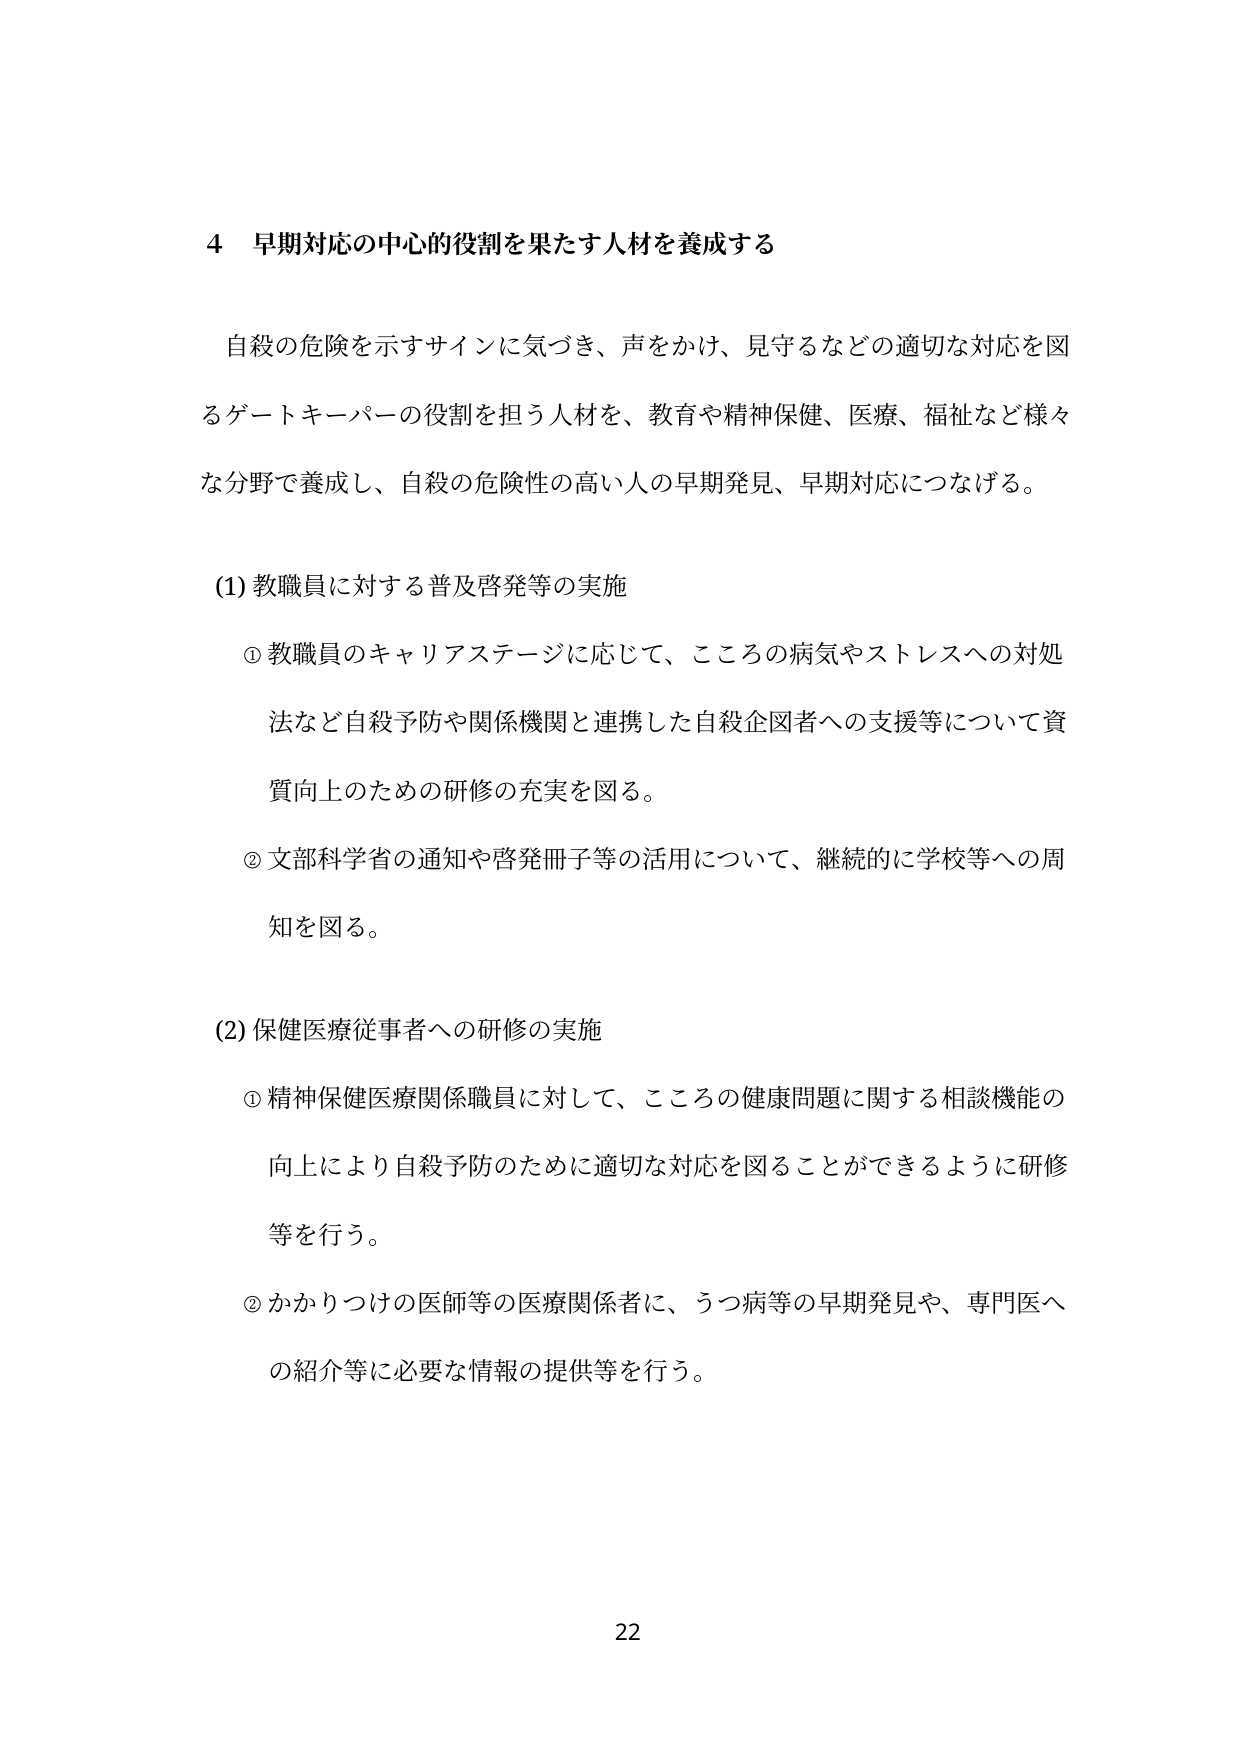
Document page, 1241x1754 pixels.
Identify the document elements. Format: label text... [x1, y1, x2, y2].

text ②かかりつけの医師等の医療関係者に、うつ病等の早期発見や、専門医への紹介等に必要な情報の提供等を行う。 [243, 1268, 1078, 1404]
text (1) 教職員に対する普及啓発等の実施 [177, 550, 1078, 618]
text (2) 保健医療従事者への研修の実施 [177, 994, 1078, 1063]
text ４ 早期対応の中心的役割を果たす人材を養成する [177, 208, 1078, 277]
text ①精神保健医療関係職員に対して、こころの健康問題に関する相談機能の向上により自殺予防のために適切な対応を図ることができるように研修等を行う。 [243, 1063, 1078, 1268]
text ②文部科学省の通知や啓発冊子等の活用について、継続的に学校等への周知を図る。 [243, 823, 1078, 960]
text 自殺の危険を示すサインに気づき、声をかけ、見守るなどの適切な対応を図るゲートキーパーの役割を担う人材を、教育や精神保健、医療、福祉など様々な分野で養成し、自殺の危険性の高い人の早期発見、早期対応につなげる。 [199, 311, 1078, 516]
text ①教職員のキャリアステージに応じて、こころの病気やストレスへの対処法など自殺予防や関係機関と連携した自殺企図者への支援等について資質向上のための研修の充実を図る。 [243, 618, 1078, 823]
